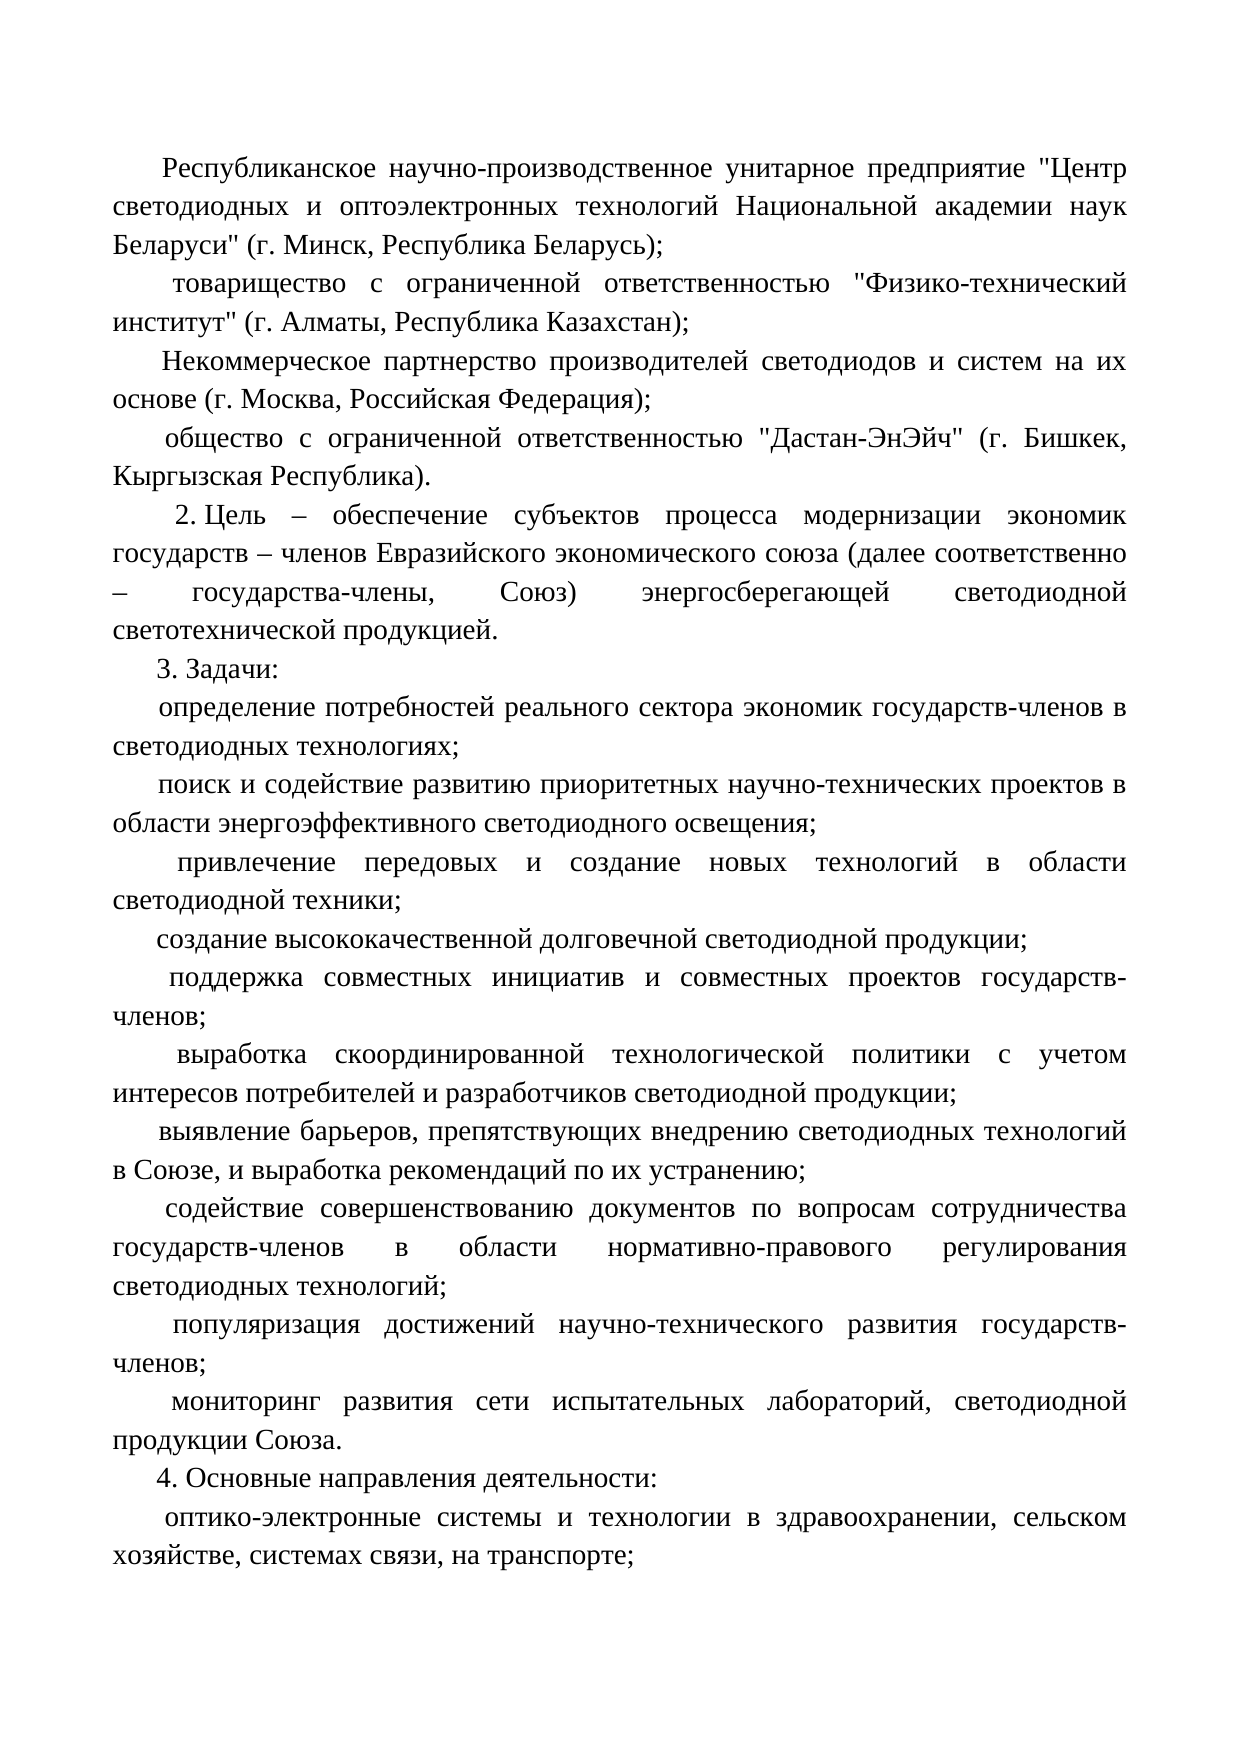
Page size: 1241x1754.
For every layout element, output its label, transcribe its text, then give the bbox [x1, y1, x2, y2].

text 4. Основные направления деятельности: [112, 1460, 1128, 1494]
text поддержка совместных инициатив и совместных проектов государств-членов; [112, 959, 1128, 1031]
text Некоммерческое партнерство производителей светодиодов и систем на их основе (г. Москва, Российская Федерация); [112, 343, 1128, 415]
text популяризация достижений научно-технического развития государств-членов; [112, 1306, 1128, 1378]
text выработка скоординированной технологической политики с учетом интересов потребителей и разработчиков светодиодной продукции; [112, 1036, 1128, 1108]
text общество с ограниченной ответственностью "Дастан-ЭнЭйч" (г. Бишкек, Кыргызская Республика). [112, 420, 1128, 492]
text определение потребностей реального сектора экономик государств-членов в светодиодных технологиях; [112, 689, 1128, 762]
text 3. Задачи: [112, 651, 1128, 684]
text мониторинг развития сети испытательных лабораторий, светодиодной продукции Союза. [112, 1383, 1128, 1455]
text товарищество с ограниченной ответственностью "Физико-технический институт" (г. Алматы, Республика Казахстан); [112, 266, 1128, 338]
text содействие совершенствованию документов по вопросам сотрудничества государств-членов в области нормативно-правового регулирования светодиодных технологий; [112, 1191, 1128, 1301]
text оптико-электронные системы и технологии в здравоохранении, сельском хозяйстве, системах связи, на транспорте; [112, 1499, 1128, 1571]
text выявление барьеров, препятствующих внедрению светодиодных технологий в Союзе, и выработка рекомендаций по их устранению; [112, 1113, 1128, 1186]
text поиск и содействие развитию приоритетных научно-технических проектов в области энергоэффективного светодиодного освещения; [112, 767, 1128, 839]
text привлечение передовых и создание новых технологий в области светодиодной техники; [112, 844, 1128, 916]
text создание высококачественной долговечной светодиодной продукции; [112, 921, 1128, 954]
text Республиканское научно-производственное унитарное предприятие "Центр светодиодных и оптоэлектронных технологий Национальной академии наук Беларуси" (г. Минск, Республика Беларусь); [112, 150, 1128, 261]
text 2. Цель – обеспечение субъектов процесса модернизации экономик государств – членов Евразийского экономического союза (далее соответственно – государства-члены, Союз) энергосберегающей светодиодной светотехнической продукцией. [112, 497, 1128, 646]
